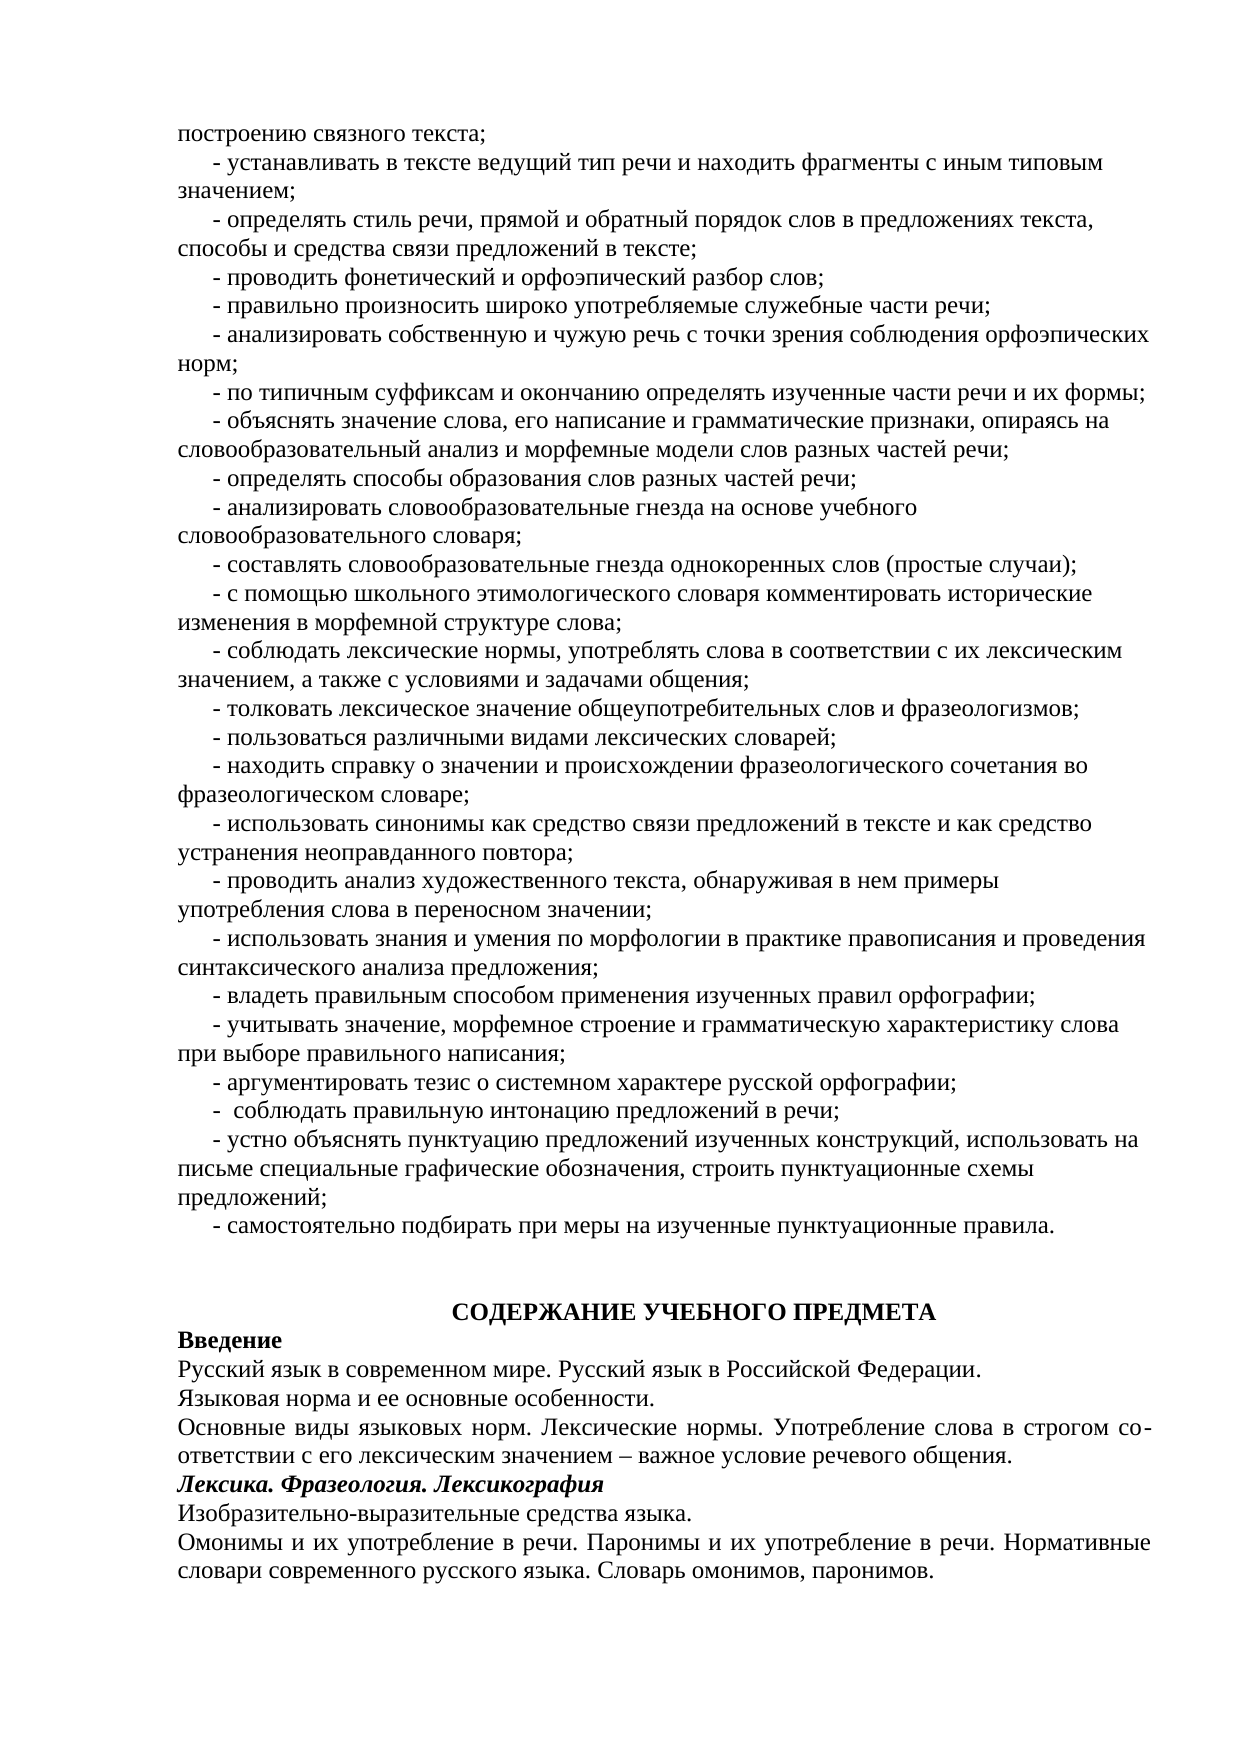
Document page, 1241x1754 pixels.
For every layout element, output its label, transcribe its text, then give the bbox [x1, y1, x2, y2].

text Введение [177, 1326, 1152, 1354]
text - владеть правильным способом применения изученных правил орфографии; [177, 981, 1152, 1009]
text - правильно произносить широко употребляемые служебные части речи; [177, 291, 1152, 319]
text - соблюдать лексические нормы, употреблять слова в соответствии с их лексическим значением, а также с условиями и задачами общения; [177, 636, 1152, 693]
text Изобразительно-выразительные средства языка. [177, 1498, 1152, 1527]
text Основные виды языковых норм. Лексические нормы. Употребление слова в строгом соответствии с его лексическим значением – важное условие речевого общения. [177, 1412, 1152, 1469]
text - определять способы образования слов разных частей речи; [177, 463, 1152, 492]
text - самостоятельно подбирать при меры на изученные пунктуационные правила. [177, 1211, 1152, 1239]
text - анализировать словообразовательные гнезда на основе учебного словообразовательного словаря; [177, 492, 1152, 549]
text - аргументировать тезис о системном характере русской орфографии; [177, 1067, 1152, 1096]
text Языковая норма и ее основные особенности. [177, 1383, 1152, 1412]
text Лексика. Фразеология. Лексикография [177, 1469, 1152, 1498]
text - соблюдать правильную интонацию предложений в речи; [177, 1096, 1152, 1124]
text - определять стиль речи, прямой и обратный порядок слов в предложениях текста, способы и средства связи предложений в тексте; [177, 204, 1152, 262]
text СОДЕРЖАНИЕ УЧЕБНОГО ПРЕДМЕТА [177, 1297, 1152, 1326]
text - учитывать значение, морфемное строение и грамматическую характеристику слова при выборе правильного написания; [177, 1009, 1152, 1067]
text - использовать синонимы как средство связи предложений в тексте и как средство устранения неоправданного повтора; [177, 808, 1152, 866]
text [177, 118, 1152, 147]
text - объяснять значение слова, его написание и грамматические признаки, опираясь на словообразовательный анализ и морфемные модели слов разных частей речи; [177, 406, 1152, 463]
text - устанавливать в тексте ведущий тип речи и находить фрагменты с иным типовым значением; [177, 147, 1152, 204]
text - толковать лексическое значение общеупотребительных слов и фразеологизмов; [177, 693, 1152, 722]
text - проводить анализ художественного текста, обнаруживая в нем примеры употребления слова в переносном значении; [177, 866, 1152, 923]
text - пользоваться различными видами лексических словарей; [177, 722, 1152, 751]
text - находить справку о значении и происхождении фразеологического сочетания во фразеологическом словаре; [177, 751, 1152, 808]
text - с помощью школьного этимологического словаря комментировать исторические изменения в морфемной структуре слова; [177, 578, 1152, 636]
text Омонимы и их употребление в речи. Паронимы и их употребление в речи. Нормативные словари современного русского языка. Словарь омонимов, паронимов. [177, 1527, 1152, 1584]
text - устно объяснять пунктуацию предложений изученных конструкций, использовать на письме специальные графические обозначения, строить пунктуационные схемы предложений; [177, 1124, 1152, 1211]
text - по типичным суффиксам и окончанию определять изученные части речи и их формы; [177, 377, 1152, 406]
text - проводить фонетический и орфоэпический разбор слов; [177, 262, 1152, 291]
text - использовать знания и умения по морфологии в практике правописания и проведения синтаксического анализа предложения; [177, 923, 1152, 981]
text Русский язык в современном мире. Русский язык в Российской Федерации. [177, 1354, 1152, 1383]
text - анализировать собственную и чужую речь с точки зрения соблюдения орфоэпических норм; [177, 319, 1152, 377]
text - составлять словообразовательные гнезда однокоренных слов (простые случаи); [177, 549, 1152, 578]
